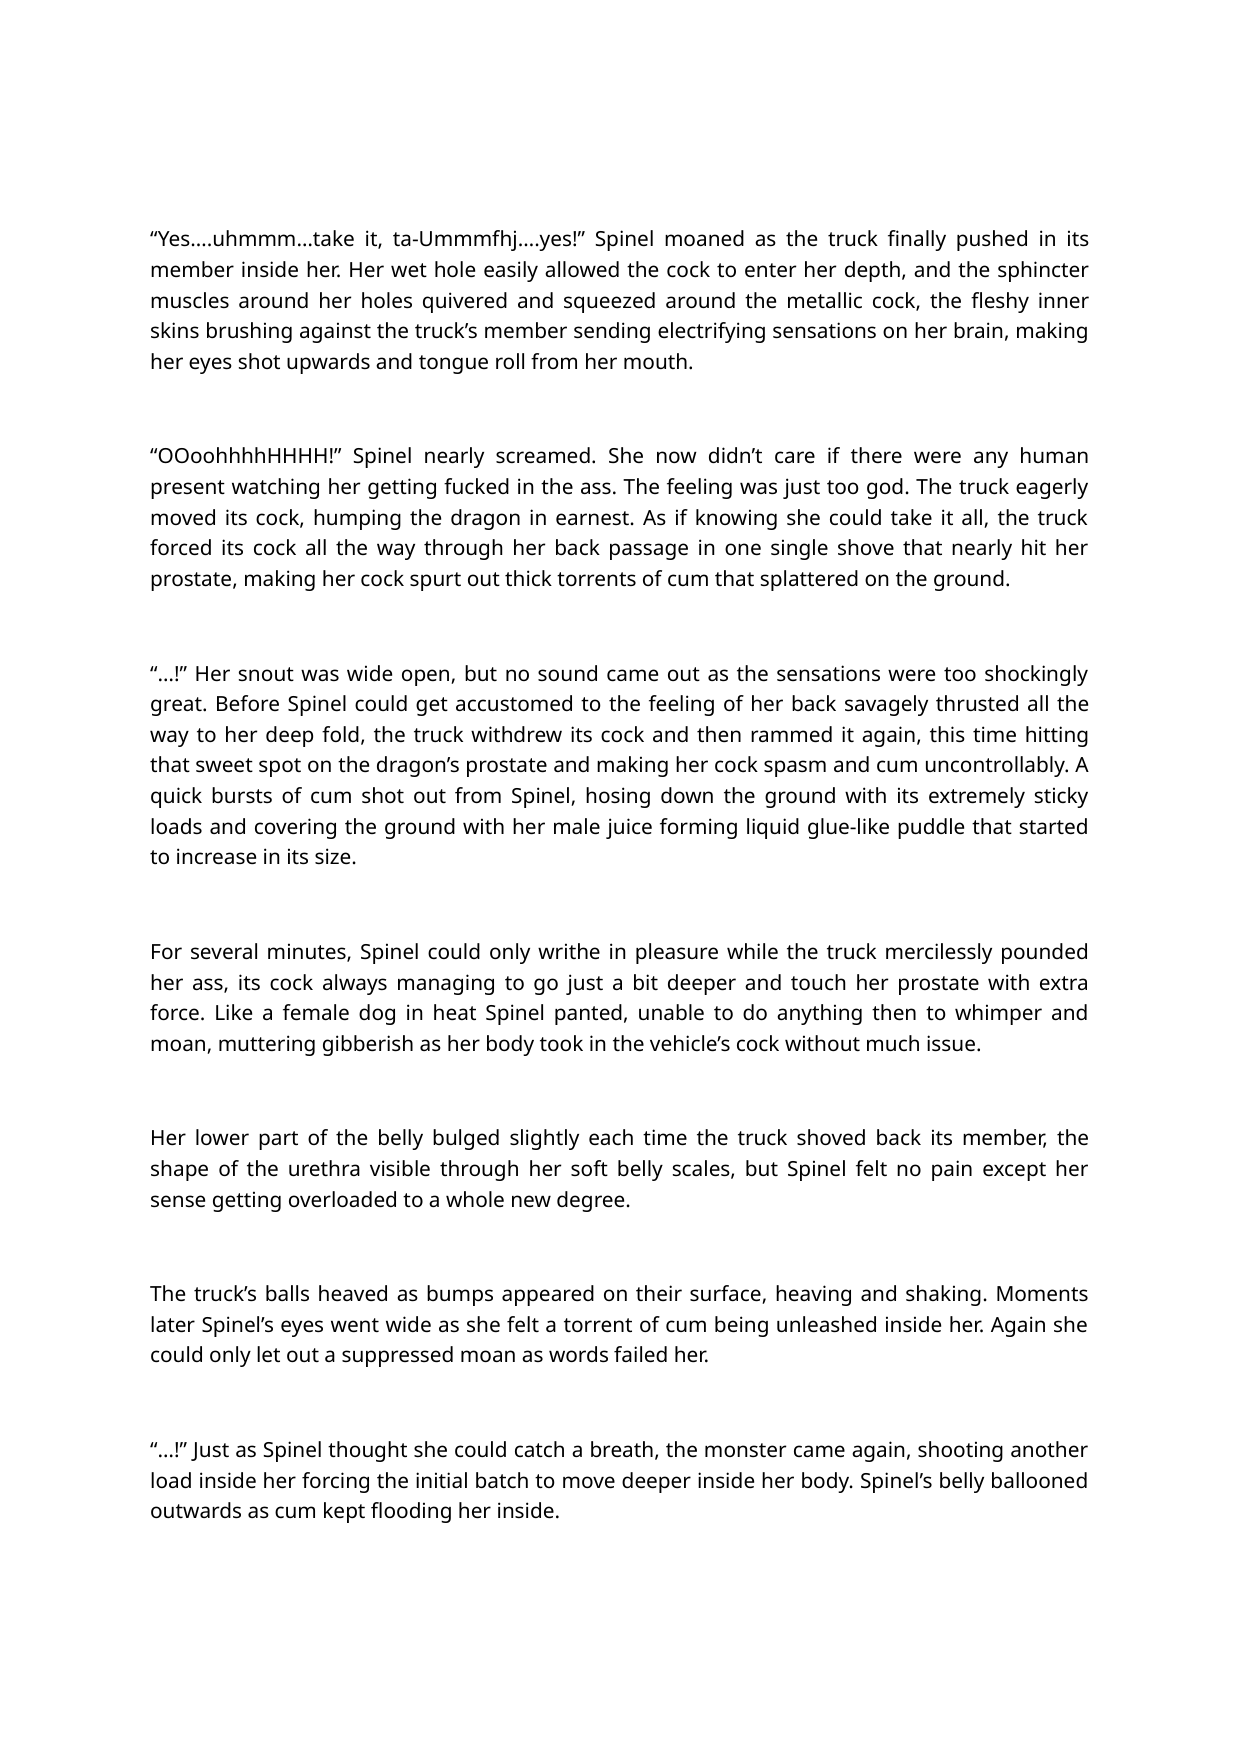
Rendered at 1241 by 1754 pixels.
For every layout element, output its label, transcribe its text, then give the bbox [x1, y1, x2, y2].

text “…!” Her snout was wide open, but no sound came out as the sensations were too shockingly great. Before Spinel could get accustomed to the feeling of her back savagely thrusted all the way to her deep fold, the truck withdrew its cock and then rammed it again, this time hitting that sweet spot on the dragon’s prostate and making her cock spasm and cum uncontrollably. A quick bursts of cum shot out from Spinel, hosing down the ground with its extremely sticky loads and covering the ground with her male juice forming liquid glue-like puddle that started to increase in its size. [150, 659, 1090, 871]
text “…!” Just as Spinel thought she could catch a breath, the monster came again, shooting another load inside her forcing the initial batch to move deeper inside her body. Spinel’s belly ballooned outwards as cum kept flooding her inside. [150, 1435, 1090, 1525]
text “Yes….uhmmm…take it, ta-Ummmfhj….yes!” Spinel moaned as the truck finally pushed in its member inside her. Her wet hole easily allowed the cock to enter her depth, and the sphincter muscles around her holes quivered and squeezed around the metallic cock, the fleshy inner skins brushing against the truck’s member sending electrifying sensations on her brain, making her eyes shot upwards and tongue roll from her mouth. [150, 224, 1090, 375]
text The truck’s balls heaved as bumps appeared on their surface, heaving and shaking. Moments later Spinel’s eyes went wide as she felt a torrent of cum being unleashed inside her. Again she could only let out a suppressed moan as words failed her. [150, 1279, 1090, 1369]
text Her lower part of the belly bulged slightly each time the truck shoved back its member, the shape of the urethra visible through her soft belly scales, but Spinel felt no pain except her sense getting overloaded to a whole new degree. [150, 1123, 1090, 1213]
text For several minutes, Spinel could only writhe in pleasure while the truck mercilessly pounded her ass, its cock always managing to go just a bit deeper and touch her prostate with extra force. Like a female dog in heat Spinel panted, unable to do anything then to whimper and moan, muttering gibberish as her body took in the vehicle’s cock without much issue. [150, 937, 1090, 1057]
text “OOoohhhhHHHH!” Spinel nearly screamed. She now didn’t care if there were any human present watching her getting fucked in the ass. The feeling was just too god. The truck eagerly moved its cock, humping the dragon in earnest. As if knowing she could take it all, the truck forced its cock all the way through her back passage in one single shove that nearly hit her prostate, making her cock spurt out thick torrents of cum that splattered on the ground. [150, 442, 1090, 592]
